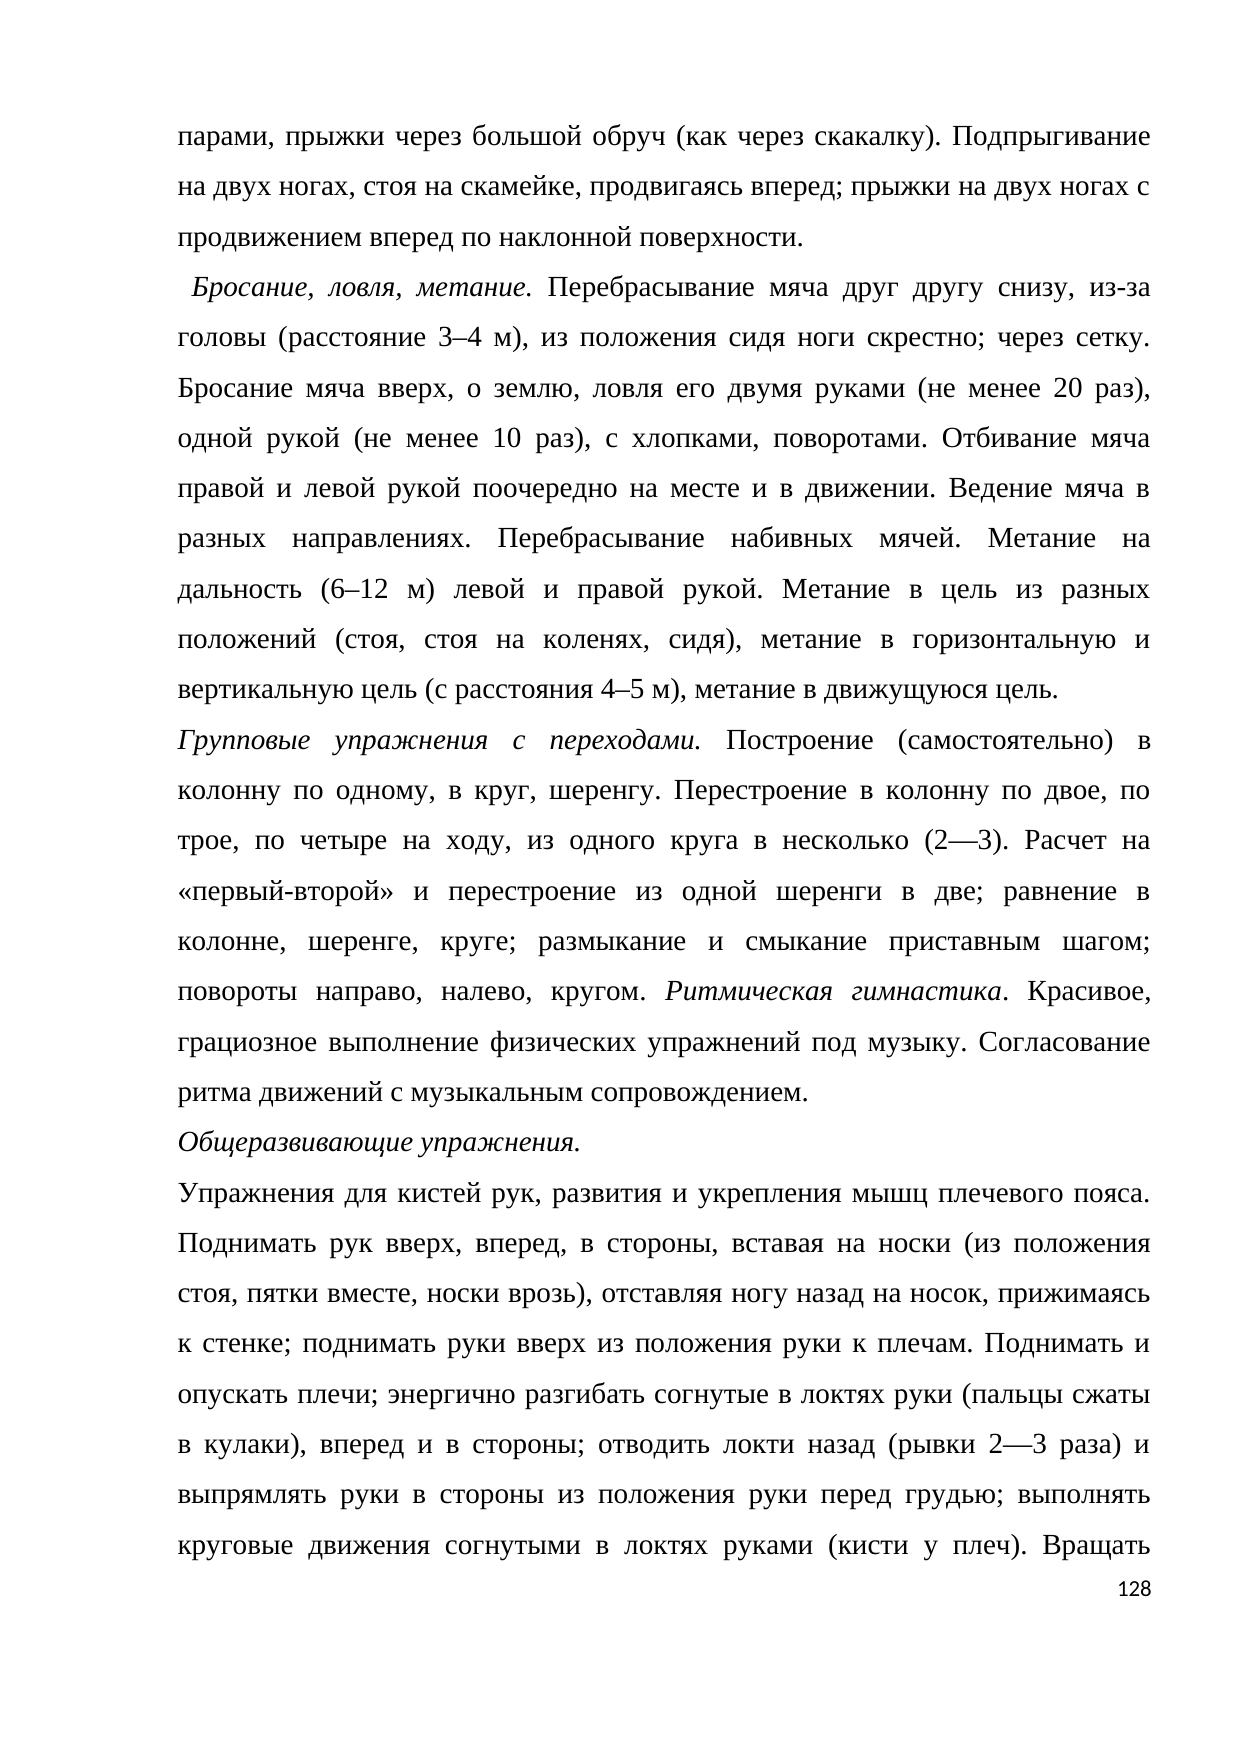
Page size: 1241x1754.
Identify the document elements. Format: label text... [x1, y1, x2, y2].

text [177, 1175, 1152, 1560]
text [177, 118, 1152, 252]
text Групповые упражнения с переходами. Построение (самостоятельно) в колонну по одному, в круг, шеренгу. Перестроение в колонну по двое, по трое, по четыре на ходу, из одного круга в несколько (2—3). Расчет на «первый-второй» и перестроение из одной шеренги в две; равнение в колонне, шеренге, круге; размыкание и смыкание приставным шагом; повороты направо, налево, кругом. Ритмическая гимнастика. Красивое, грациозное выполнение физических упражнений под музыку. Согласование ритма движений с музыкальным сопровождением. [177, 722, 1152, 1108]
text Бросание, ловля, метание. Перебрасывание мяча друг другу снизу, из-за головы (расстояние 3–4 м), из положения сидя ноги скрестно; через сетку. Бросание мяча вверх, о землю, ловля его двумя руками (не менее 20 раз), одной рукой (не менее 10 раз), с хлопками, поворотами. Отбивание мяча правой и левой рукой поочередно на месте и в движении. Ведение мяча в разных направлениях. Перебрасывание набивных мячей. Метание на дальность (6–12 м) левой и правой рукой. Метание в цель из разных положений (стоя, стоя на коленях, сидя), метание в горизонтальную и вертикальную цель (с расстояния 4–5 м), метание в движущуюся цель. [177, 269, 1152, 705]
text Общеразвивающие упражнения. [177, 1124, 1152, 1158]
